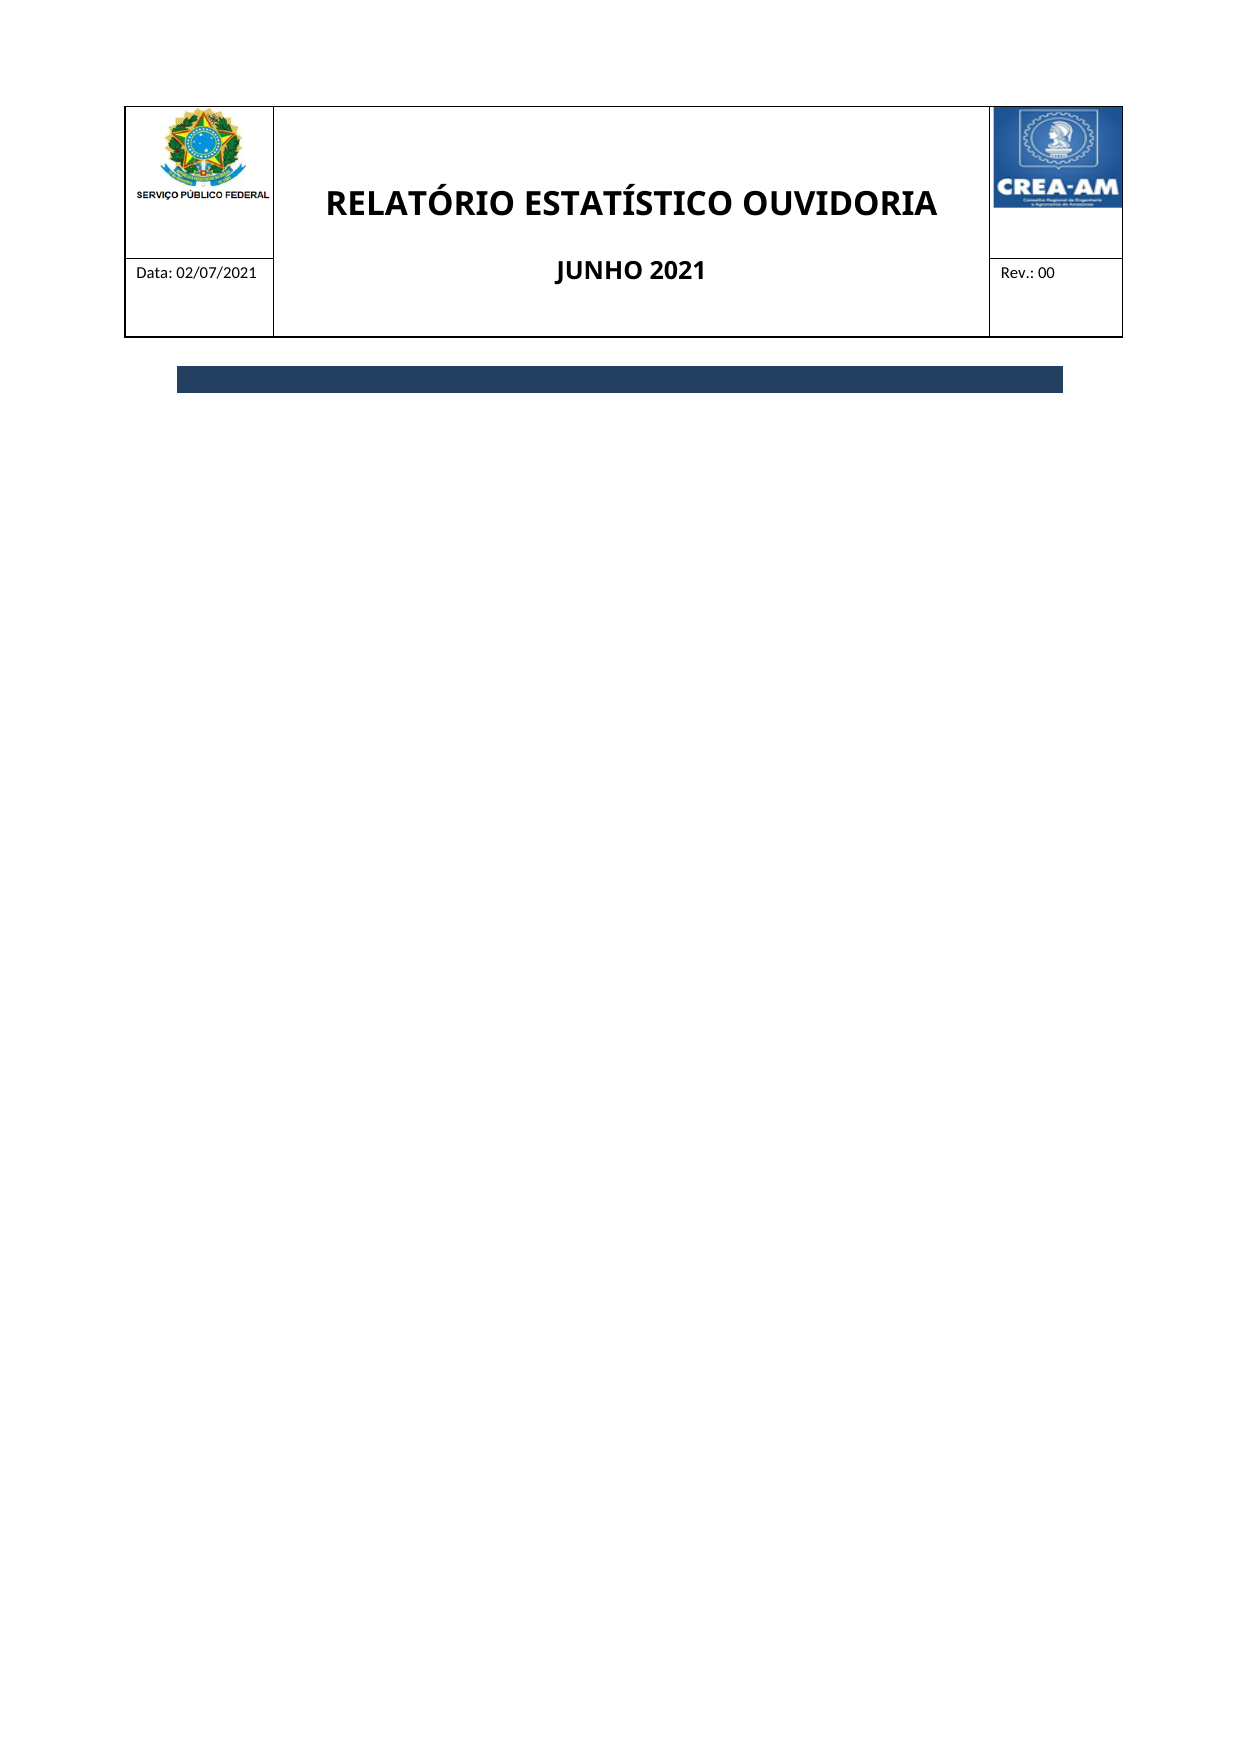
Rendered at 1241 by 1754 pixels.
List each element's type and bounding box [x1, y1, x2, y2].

picture [993, 107, 1123, 209]
picture [130, 107, 272, 201]
